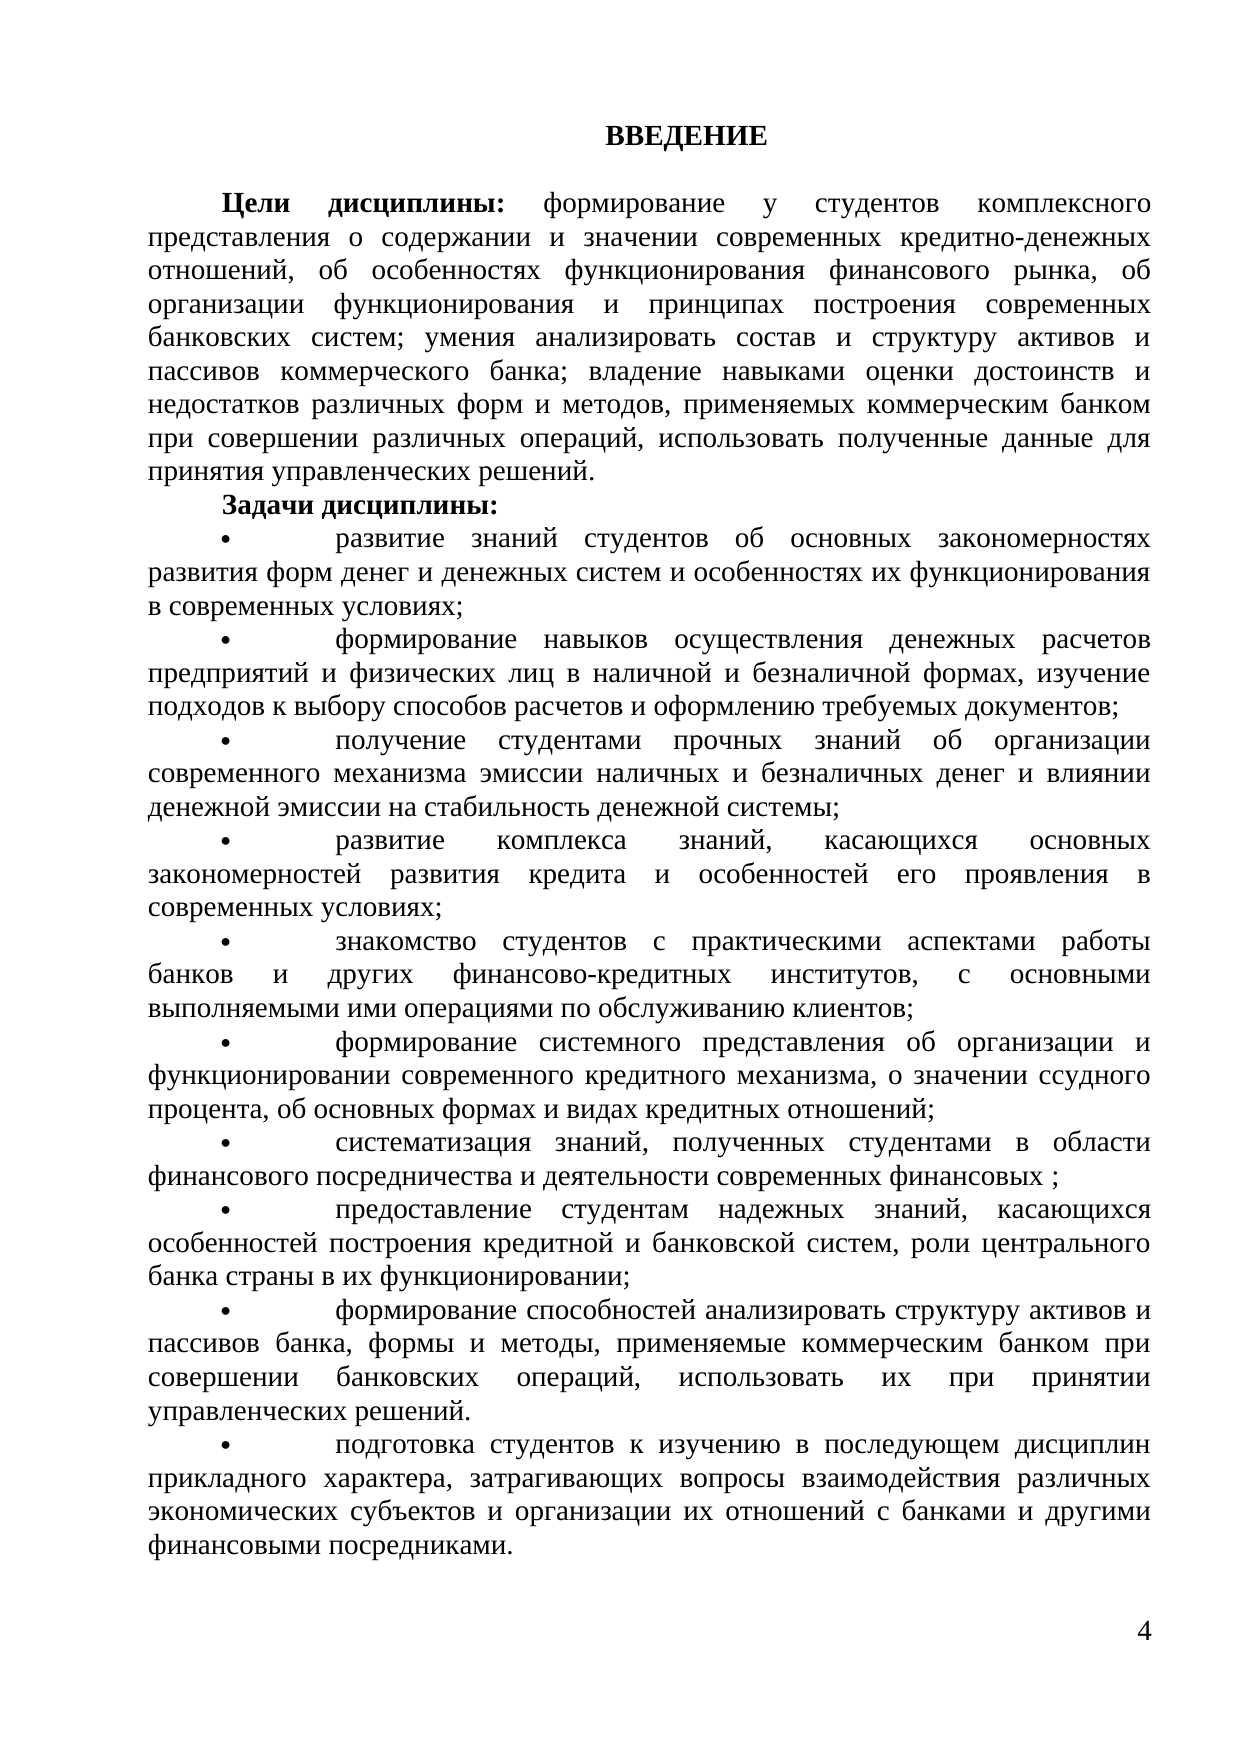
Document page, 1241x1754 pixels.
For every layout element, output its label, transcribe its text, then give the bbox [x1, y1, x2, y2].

subtitle Введение [148, 118, 1152, 152]
list знакомство студентов с практическими аспектами работы банков и других финансово-кредитных институтов, с основными выполняемыми ими операциями по обслуживанию клиентов; [148, 923, 1152, 1024]
list формирование навыков осуществления денежных расчетов предприятий и физических лиц в наличной и безналичной формах, изучение подходов к выбору способов расчетов и оформлению требуемых документов; [148, 621, 1152, 722]
list подготовка студентов к изучению в последующем дисциплин прикладного характера, затрагивающих вопросы взаимодействия различных экономических субъектов и организации их отношений с банками и другими финансовыми посредниками. [148, 1426, 1152, 1560]
list предоставление студентам надежных знаний, касающихся особенностей построения кредитной и банковской систем, роли центрального банка страны в их функционировании; [148, 1191, 1152, 1292]
text Задачи дисциплины: [148, 487, 1152, 521]
list формирование системного представления об организации и функционировании современного кредитного механизма, о значении ссудного процента, об основных формах и видах кредитных отношений; [148, 1024, 1152, 1124]
list развитие знаний студентов об основных закономерностях развития форм денег и денежных систем и особенностях их функционирования в современных условиях; [148, 521, 1152, 621]
list получение студентами прочных знаний об организации современного механизма эмиссии наличных и безналичных денег и влиянии денежной эмиссии на стабильность денежной системы; [148, 722, 1152, 822]
list систематизация знаний, полученных студентами в области финансового посредничества и деятельности современных финансовых посредников; [148, 1124, 1152, 1191]
list формирование способностей анализировать структуру активов и пассивов банка, формы и методы, применяемые коммерческим банком при совершении банковских операций, использовать их при принятии управленческих решений. [148, 1292, 1152, 1426]
list развитие комплекса знаний, касающихся основных закономерностей развития кредита и особенностей его проявления в современных условиях; [148, 822, 1152, 923]
text Цели дисциплины: формирование у студентов комплексного представления о содержании и значении современных кредитно-денежных отношений, об особенностях функционирования финансового рынка, об организации функционирования и принципах построения современных банковских систем; умения анализировать состав и структуру активов и пассивов коммерческого банка; владение навыками оценки достоинств и недостатков различных форм и методов, применяемых коммерческим банком при совершении различных операций, использовать полученные данные для принятия управленческих решений. [148, 185, 1152, 487]
